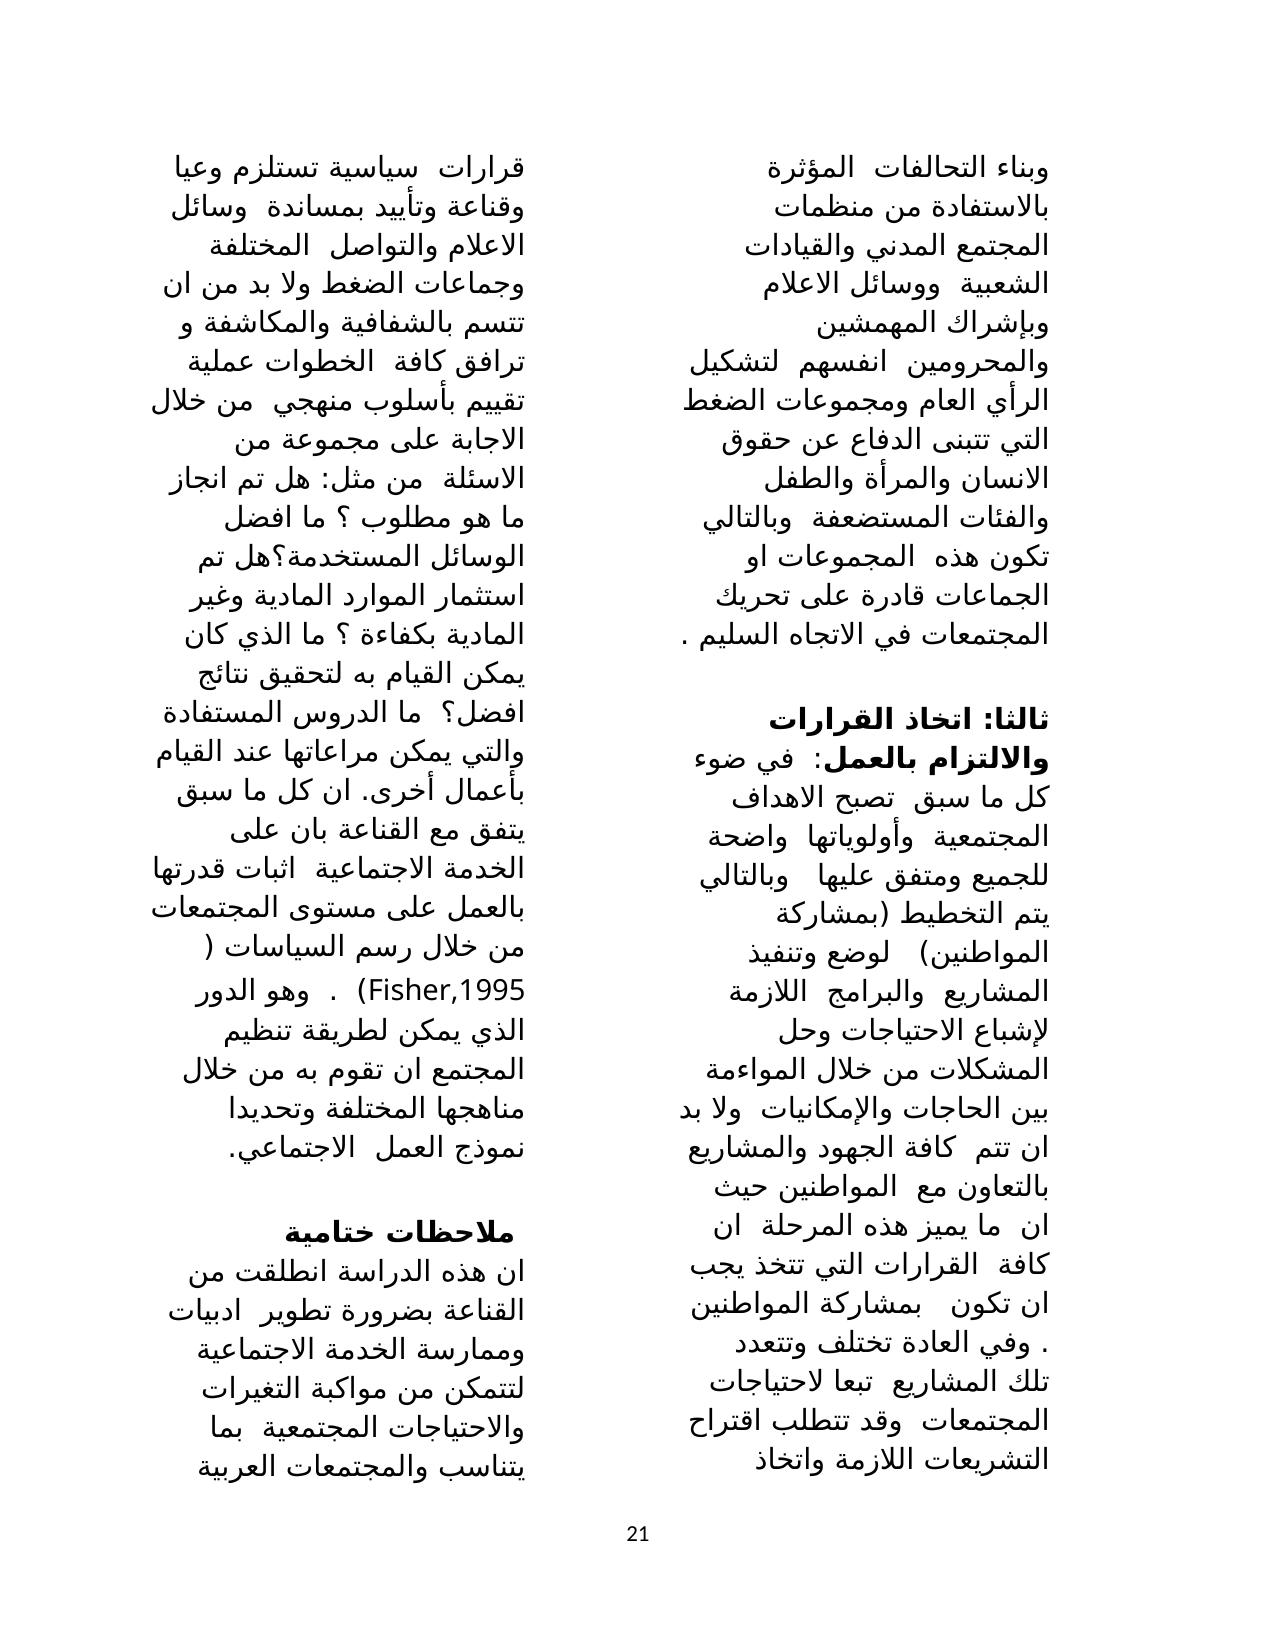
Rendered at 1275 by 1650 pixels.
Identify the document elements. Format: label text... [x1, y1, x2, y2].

list ثالثا: اتخاذ القرارات والالتزام بالعمل: في ضوء كل ما سبق تصبح الاهداف المجتمعية وأولوياتها واضحة للجميع ومتفق عليها وبالتالي يتم التخطيط (بمشاركة المواطنين) لوضع وتنفيذ المشاريع والبرامج اللازمة لإشباع الاحتياجات وحل المشكلات من خلال المواءمة بين الحاجات والإمكانيات ولا بد ان تتم كافة الجهود والمشاريع بالتعاون مع المواطنين حيث ان ما يميز هذه المرحلة ان كافة القرارات التي تتخذ يجب ان تكون بمشاركة المواطنين . وفي العادة تختلف وتتعدد تلك المشاريع تبعا لاحتياجات المجتمعات وقد تتطلب اقتراح التشريعات اللازمة واتخاذ قرارات سياسية تستلزم وعيا وقناعة وتأييد بمساندة وسائل الاعلام والتواصل المختلفة وجماعات الضغط ولا بد من ان تتسم بالشفافية والمكاشفة و ترافق كافة الخطوات عملية تقييم بأسلوب منهجي من خلال الاجابة على مجموعة من الاسئلة من مثل: هل تم انجاز ما هو مطلوب ؟ ما افضل الوسائل المستخدمة؟هل تم استثمار الموارد المادية وغير المادية بكفاءة ؟ ما الذي كان يمكن القيام به لتحقيق نتائج افضل؟ ما الدروس المستفادة والتي يمكن مراعاتها عند القيام بأعمال أخرى. ان كل ما سبق يتفق مع القناعة بان على الخدمة الاجتماعية اثبات قدرتها بالعمل على مستوى المجتمعات من خلال رسم السياسات (Fisher,1995) . وهو الدور الذي يمكن لطريقة تنظيم المجتمع ان تقوم به من خلال مناهجها المختلفة وتحديدا نموذج العمل الاجتماعي. [674, 702, 1050, 1476]
list ثالثا: اتخاذ القرارات والالتزام بالعمل: في ضوء كل ما سبق تصبح الاهداف المجتمعية وأولوياتها واضحة للجميع ومتفق عليها وبالتالي يتم التخطيط (بمشاركة المواطنين) لوضع وتنفيذ المشاريع والبرامج اللازمة لإشباع الاحتياجات وحل المشكلات من خلال المواءمة بين الحاجات والإمكانيات ولا بد ان تتم كافة الجهود والمشاريع بالتعاون مع المواطنين حيث ان ما يميز هذه المرحلة ان كافة القرارات التي تتخذ يجب ان تكون بمشاركة المواطنين . وفي العادة تختلف وتتعدد تلك المشاريع تبعا لاحتياجات المجتمعات وقد تتطلب اقتراح التشريعات اللازمة واتخاذ قرارات سياسية تستلزم وعيا وقناعة وتأييد بمساندة وسائل الاعلام والتواصل المختلفة وجماعات الضغط ولا بد من ان تتسم بالشفافية والمكاشفة و ترافق كافة الخطوات عملية تقييم بأسلوب منهجي من خلال الاجابة على مجموعة من الاسئلة من مثل: هل تم انجاز ما هو مطلوب ؟ ما افضل الوسائل المستخدمة؟هل تم استثمار الموارد المادية وغير المادية بكفاءة ؟ ما الذي كان يمكن القيام به لتحقيق نتائج افضل؟ ما الدروس المستفادة والتي يمكن مراعاتها عند القيام بأعمال أخرى. ان كل ما سبق يتفق مع القناعة بان على الخدمة الاجتماعية اثبات قدرتها بالعمل على مستوى المجتمعات من خلال رسم السياسات (Fisher,1995) . وهو الدور الذي يمكن لطريقة تنظيم المجتمع ان تقوم به من خلال مناهجها المختلفة وتحديدا نموذج العمل الاجتماعي. [150, 150, 526, 1164]
list ملاحظات ختامية [150, 1215, 526, 1249]
